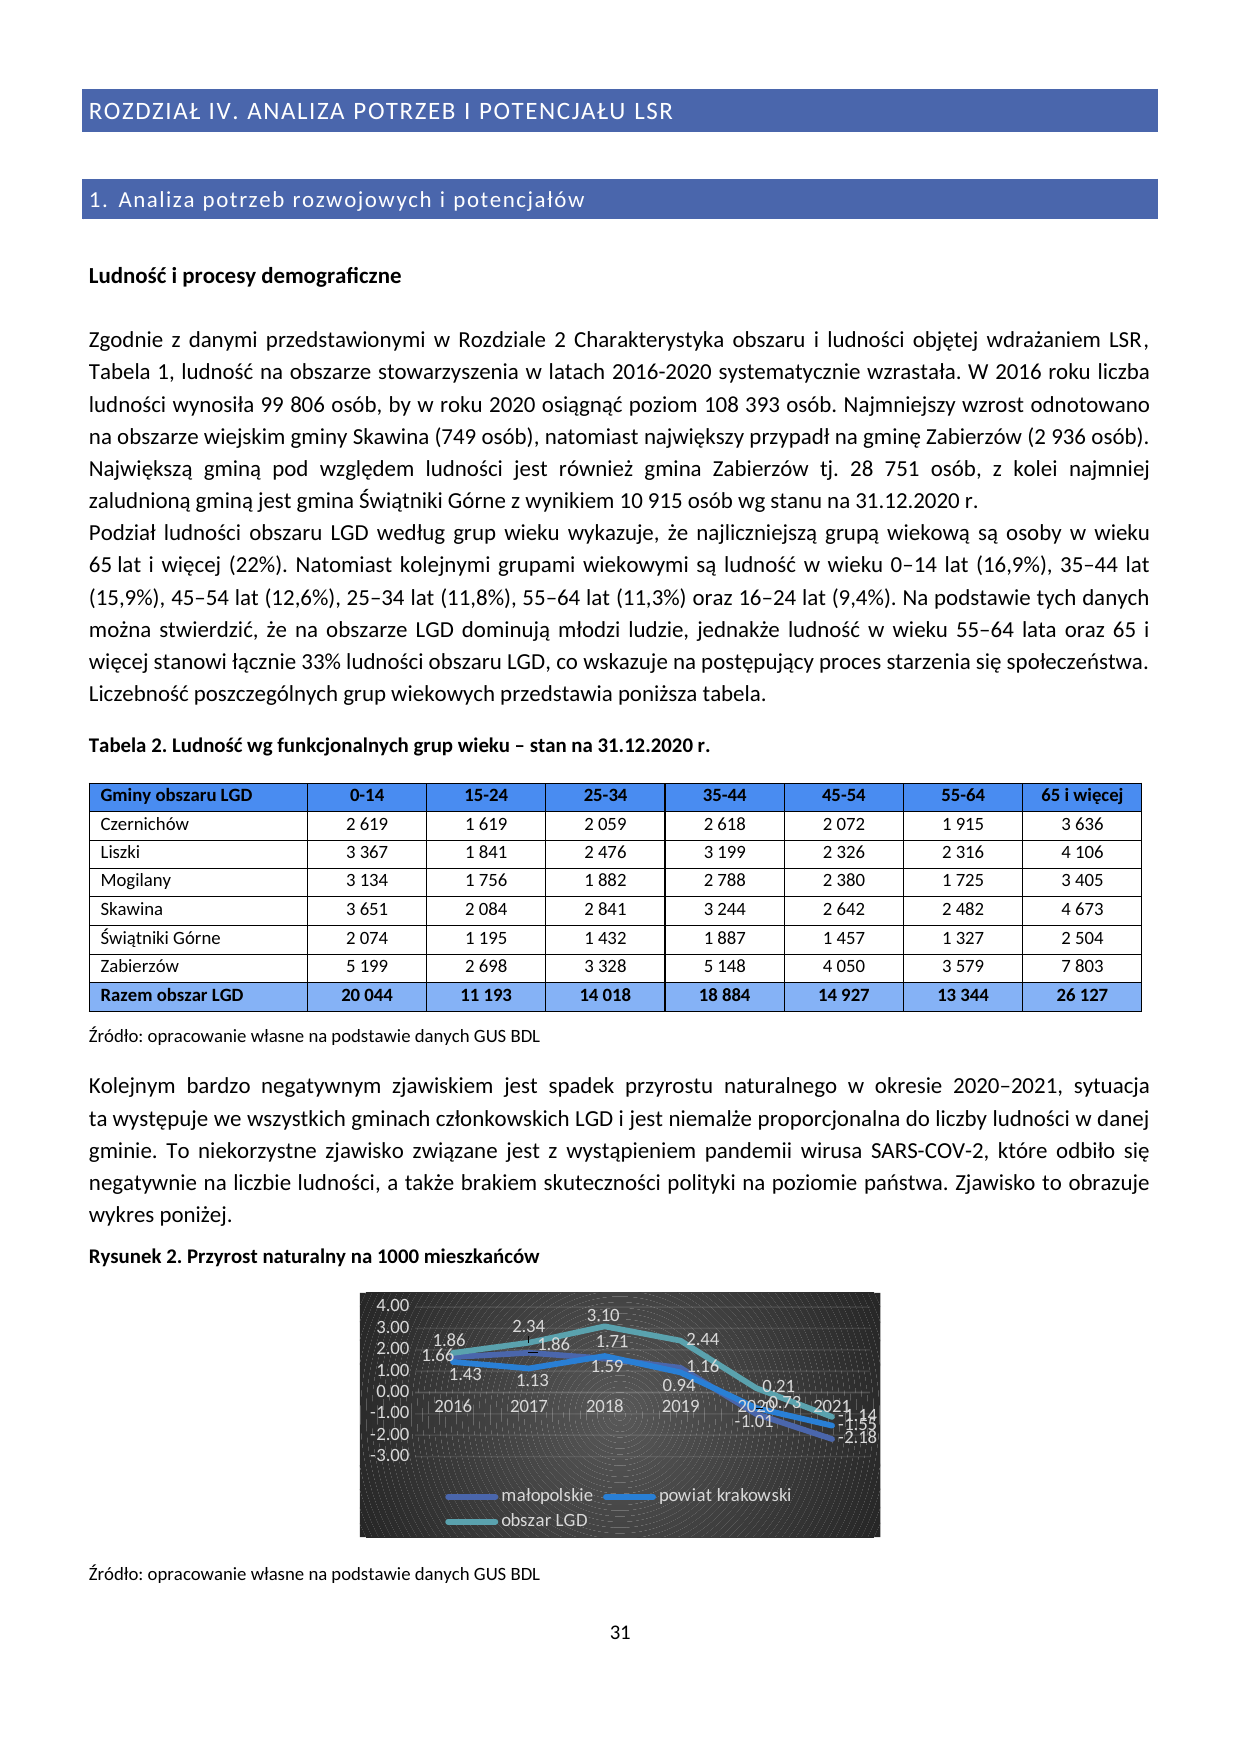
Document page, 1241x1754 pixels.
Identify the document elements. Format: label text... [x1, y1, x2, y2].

table_cell 14 018 [546, 983, 664, 1011]
table_cell 3 367 [308, 841, 426, 867]
table_cell 3 244 [666, 897, 784, 925]
table_cell Razem obszar LGD [90, 983, 307, 1011]
table_cell Zabierzów [90, 955, 307, 982]
table_cell 26 127 [1023, 983, 1141, 1011]
table_cell 1 619 [427, 812, 545, 840]
table_header 25-34 [546, 784, 664, 811]
subtitle Analiza potrzeb rozwojowych i potencjałów [89, 185, 1152, 213]
table_cell 2 476 [546, 841, 664, 867]
table_header 35-44 [666, 784, 784, 811]
table_cell 3 199 [666, 841, 784, 867]
table_header Gminy obszaru LGD [90, 784, 307, 811]
table_cell 2 841 [546, 897, 664, 925]
table_cell 11 193 [427, 983, 545, 1011]
table_header 65 i więcej [1023, 784, 1141, 811]
table_cell 2 316 [904, 841, 1022, 867]
table_cell 2 788 [666, 869, 784, 896]
table_cell 1 841 [427, 841, 545, 867]
table_header 45-54 [785, 784, 903, 811]
table_cell 1 195 [427, 926, 545, 953]
table_cell Mogilany [90, 869, 307, 896]
table_cell Czernichów [90, 812, 307, 840]
table_cell 20 044 [308, 983, 426, 1011]
table_cell 13 344 [904, 983, 1022, 1011]
table_cell 3 636 [1023, 812, 1141, 840]
table_cell Liszki [90, 841, 307, 867]
table_cell 5 199 [308, 955, 426, 982]
subtitle ROZDZIAŁ IV. ANALIZA POTRZEB I POTENCJAŁU LSR [89, 95, 1152, 125]
table_cell 7 803 [1023, 955, 1141, 982]
table_cell 14 927 [785, 983, 903, 1011]
table_cell 1 887 [666, 926, 784, 953]
table_cell 2 326 [785, 841, 903, 867]
text Kolejnym bardzo negatywnym zjawiskiem jest spadek przyrostu naturalnego w okresie 2020–2021, sytuacja ta występuje we wszystkich gminach członkowskich LGD i jest niemalże proporcjonalna do liczby ludności w danej gminie. To niekorzystne zjawisko związane jest z wystąpieniem pandemii wirusa SARS-COV-2, które odbiło się negatywnie na liczbie ludności, a także brakiem skuteczności polityki na poziomie państwa. Zjawisko to obrazuje wykres poniżej. [89, 1071, 1152, 1228]
list Podział ludności obszaru LGD według grup wieku wykazuje, że najliczniejszą grupą wiekową są osoby w wieku 65 lat i więcej (22%). Natomiast kolejnymi grupami wiekowymi są ludność w wieku 0–14 lat (16,9%), 35–44 lat (15,9%), 45–54 lat (12,6%), 25–34 lat (11,8%), 55–64 lat (11,3%) oraz 16–24 lat (9,4%). Na podstawie tych danych można stwierdzić, że na obszarze LGD dominują młodzi ludzie, jednakże ludność w wieku 55–64 lata oraz 65 i więcej stanowi łącznie 33% ludności obszaru LGD, co wskazuje na postępujący proces starzenia się społeczeństwa. Liczebność poszczególnych grup wiekowych przedstawia poniższa tabela. [89, 518, 1152, 707]
table_cell 4 673 [1023, 897, 1141, 925]
table_cell 2 074 [308, 926, 426, 953]
table_cell Skawina [90, 897, 307, 925]
table_cell 2 698 [427, 955, 545, 982]
table_cell 2 482 [904, 897, 1022, 925]
table_cell 3 328 [546, 955, 664, 982]
text Źródło: opracowanie własne na podstawie danych GUS BDL [89, 1024, 1152, 1047]
table_cell 2 619 [308, 812, 426, 840]
table_header 15-24 [427, 784, 545, 811]
table_cell 4 050 [785, 955, 903, 982]
table_cell 1 756 [427, 869, 545, 896]
table_cell 2 642 [785, 897, 903, 925]
table_cell 2 084 [427, 897, 545, 925]
table_cell 1 725 [904, 869, 1022, 896]
table_cell 3 579 [904, 955, 1022, 982]
text Źródło: opracowanie własne na podstawie danych GUS BDL [89, 1562, 1152, 1585]
table_cell 3 651 [308, 897, 426, 925]
table_cell 2 504 [1023, 926, 1141, 953]
list Zgodnie z danymi przedstawionymi w Rozdziale 2 Charakterystyka obszaru i ludności objętej wdrażaniem LSR, Tabela 1, ludność na obszarze stowarzyszenia w latach 2016-2020 systematycznie wzrastała. W 2016 roku liczba ludności wynosiła 99 806 osób, by w roku 2020 osiągnąć poziom 108 393 osób. Najmniejszy wzrost odnotowano na obszarze wiejskim gminy Skawina (749 osób), natomiast największy przypadł na gminę Zabierzów (2 936 osób). Największą gminą pod względem ludności jest również gmina Zabierzów tj. 28 751 osób, z kolei najmniej zaludnioną gminą jest gmina Świątniki Górne z wynikiem 10 915 osób wg stanu na 31.12.2020 r. [89, 325, 1152, 514]
table_cell 5 148 [666, 955, 784, 982]
text Tabela 2. Ludność wg funkcjonalnych grup wieku – stan na 31.12.2020 r. [89, 732, 1152, 758]
table_header 0-14 [308, 784, 426, 811]
table_cell 1 327 [904, 926, 1022, 953]
table_header 55-64 [904, 784, 1022, 811]
table_cell 1 457 [785, 926, 903, 953]
table_cell 1 882 [546, 869, 664, 896]
list Ludność i procesy demograficzne [89, 261, 1152, 289]
table_cell 3 405 [1023, 869, 1141, 896]
table_cell 2 618 [666, 812, 784, 840]
table_cell 2 059 [546, 812, 664, 840]
table_cell 18 884 [666, 983, 784, 1011]
table_cell 1 432 [546, 926, 664, 953]
table_cell 1 915 [904, 812, 1022, 840]
table_cell 2 072 [785, 812, 903, 840]
table_cell Świątniki Górne [90, 926, 307, 953]
text Rysunek 2. Przyrost naturalny na 1000 mieszkańców [89, 1243, 1152, 1268]
table_cell 2 380 [785, 869, 903, 896]
table_cell 3 134 [308, 869, 426, 896]
table_cell 4 106 [1023, 841, 1141, 867]
